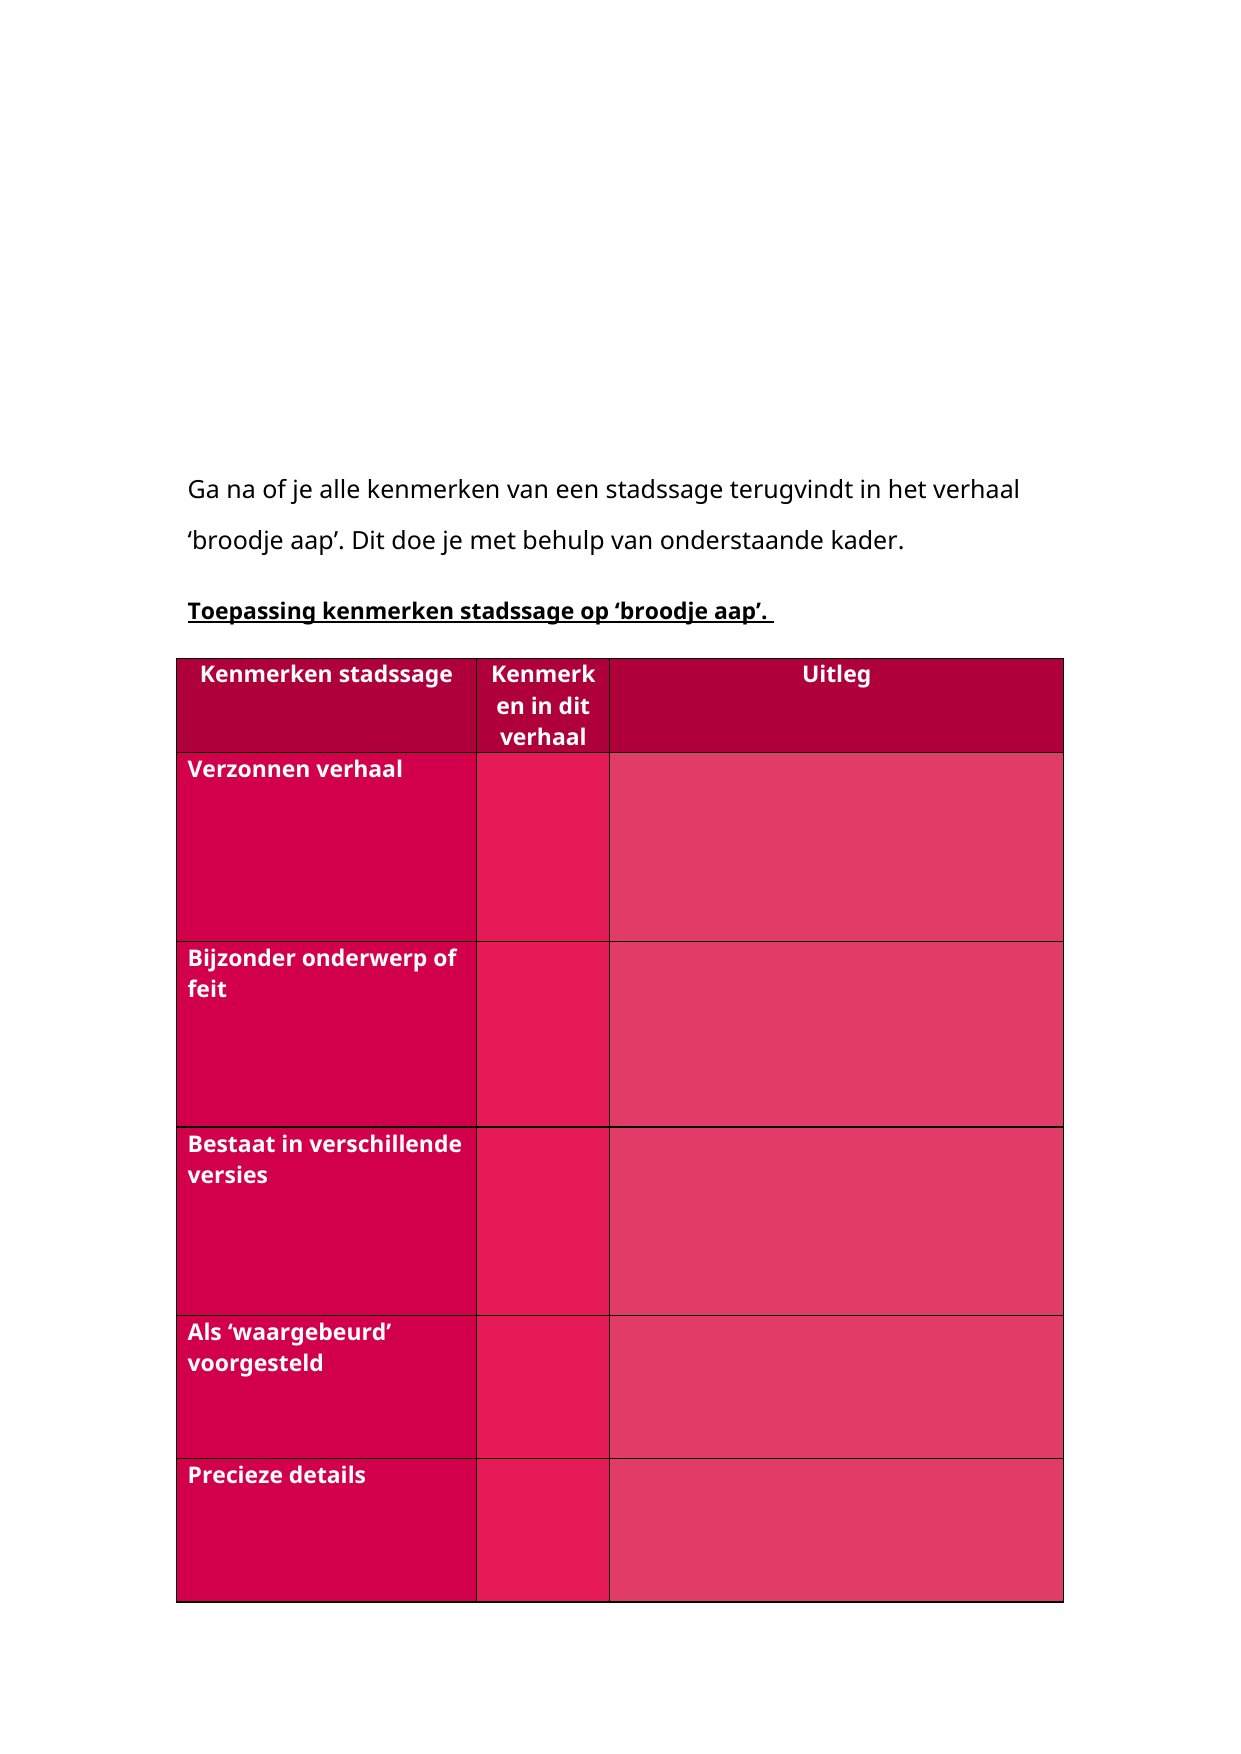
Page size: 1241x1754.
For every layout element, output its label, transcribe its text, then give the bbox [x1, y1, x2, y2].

table_header Uitleg [610, 659, 1063, 752]
table_cell Als ‘waargebeurd’ voorgesteld [177, 1316, 476, 1458]
table_cell [610, 1128, 1063, 1315]
table_cell [610, 942, 1063, 1126]
table_cell Verzonnen verhaal [177, 753, 476, 941]
table_cell Precieze details [177, 1459, 476, 1601]
table_cell [610, 1459, 1063, 1601]
text Ga na of je alle kenmerken van een stadssage terugvindt in het verhaal ‘broodje aap’. Dit doe je met behulp van onderstaande kader. [187, 472, 1053, 557]
table_cell [477, 1128, 609, 1315]
table_cell Bijzonder onderwerp of feit [177, 942, 476, 1126]
table_header Kenmerken stadssage [177, 659, 476, 752]
table_cell [477, 942, 609, 1126]
table_cell [610, 1316, 1063, 1458]
table_header Kenmerken in dit verhaal [477, 659, 609, 752]
table_cell Bestaat in verschillende versies [177, 1128, 476, 1315]
table_cell [477, 753, 609, 941]
table_cell [477, 1459, 609, 1601]
text Toepassing kenmerken stadssage op ‘broodje aap’. [187, 595, 1053, 626]
table_cell [477, 1316, 609, 1458]
table_cell [610, 753, 1063, 941]
